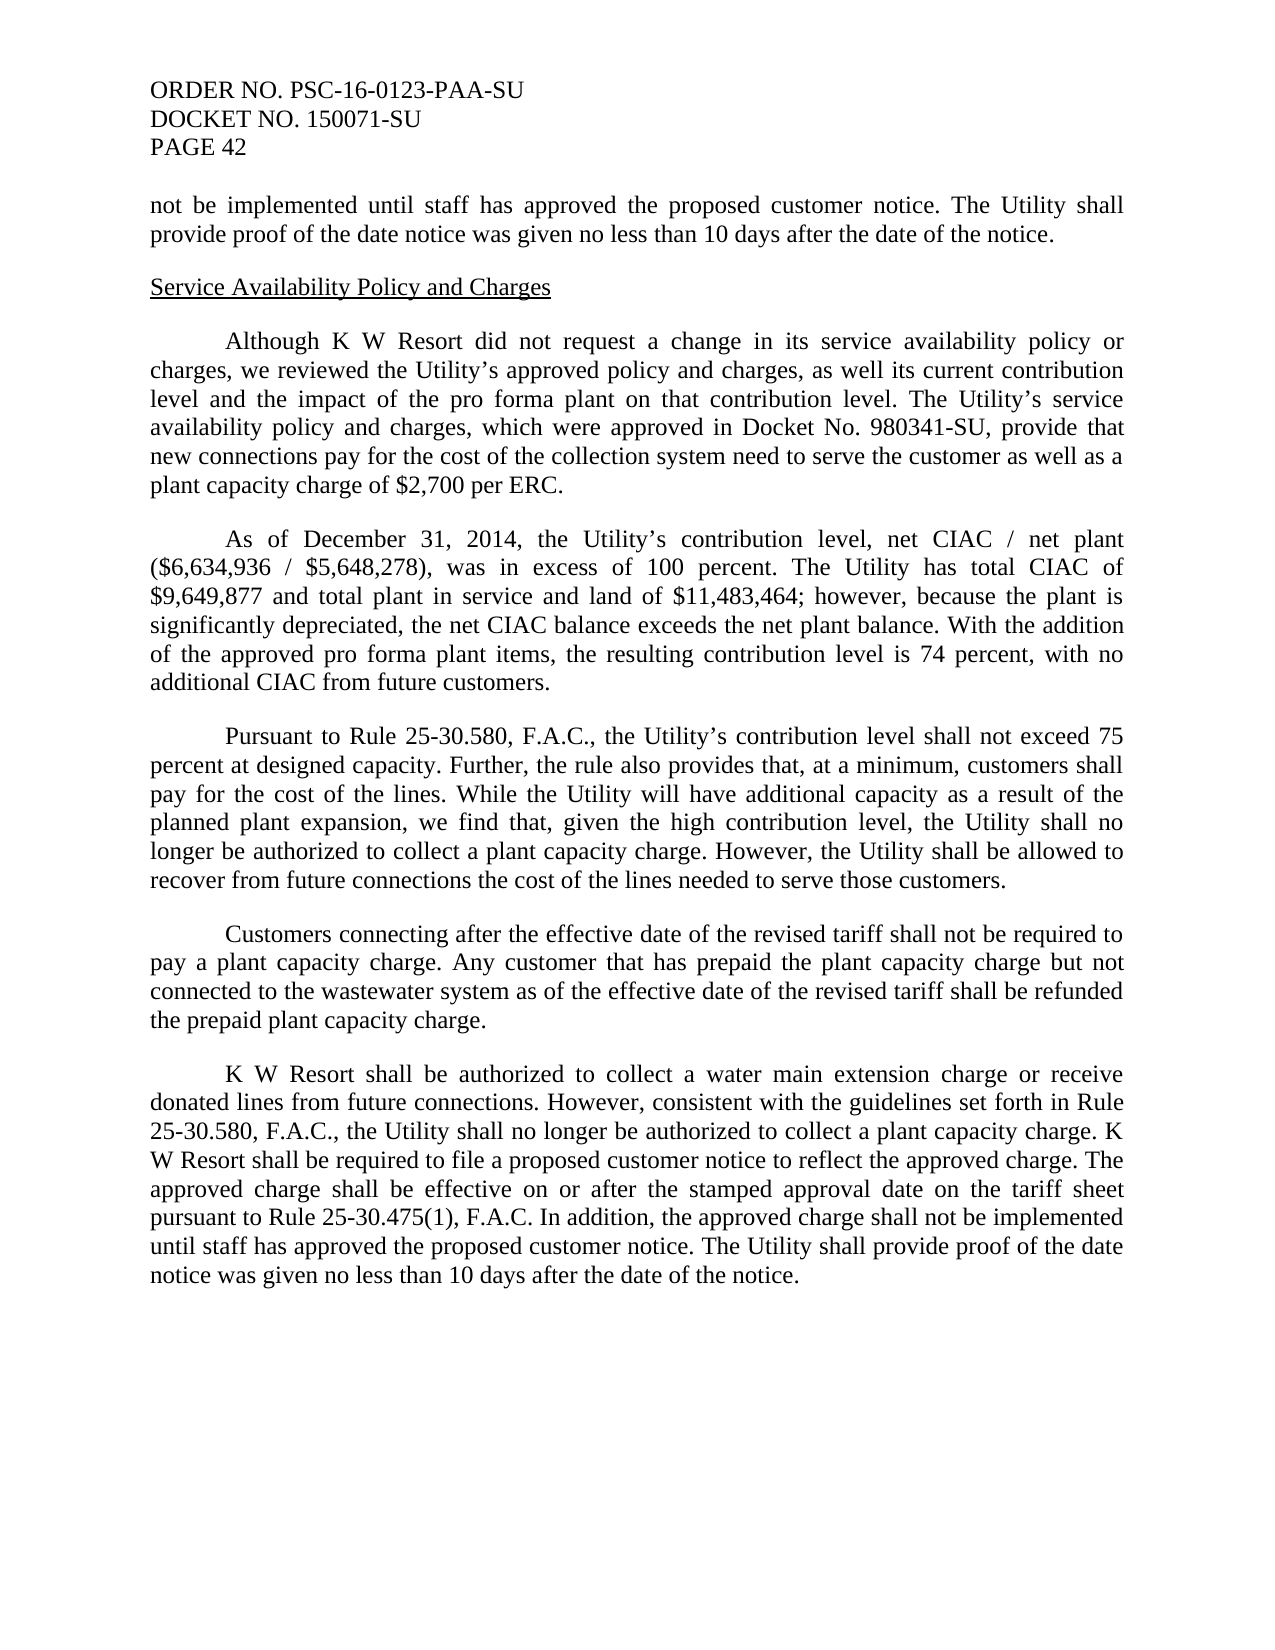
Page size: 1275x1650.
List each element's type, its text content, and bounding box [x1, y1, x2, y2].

text Although K W Resort did not request a change in its service availability policy or charges, we reviewed the Utility’s approved policy and charges, as well its current contribution level and the impact of the pro forma plant on that contribution level. The Utility’s service availability policy and charges, which were approved in Docket No. 980341-SU, provide that new connections pay for the cost of the collection system need to serve the customer as well as a plant capacity charge of $2,700 per ERC. [150, 326, 1125, 499]
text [150, 190, 1125, 247]
text Service Availability Policy and Charges [150, 272, 1125, 301]
text Customers connecting after the effective date of the revised tariff shall not be required to pay a plant capacity charge. Any customer that has prepaid the plant capacity charge but not connected to the wastewater system as of the effective date of the revised tariff shall be refunded the prepaid plant capacity charge. [150, 919, 1125, 1034]
text As of December 31, 2014, the Utility’s contribution level, net CIAC / net plant ($6,634,936 / $5,648,278), was in excess of 100 percent. The Utility has total CIAC of $9,649,877 and total plant in service and land of $11,483,464; however, because the plant is significantly depreciated, the net CIAC balance exceeds the net plant balance. With the addition of the approved pro forma plant items, the resulting contribution level is 74 percent, with no additional CIAC from future customers. [150, 524, 1125, 696]
text K W Resort shall be authorized to collect a water main extension charge or receive donated lines from future connections. However, consistent with the guidelines set forth in Rule 25-30.580, F.A.C., the Utility shall no longer be authorized to collect a plant capacity charge. K W Resort shall be required to file a proposed customer notice to reflect the approved charge. The approved charge shall be effective on or after the stamped approval date on the tariff sheet pursuant to Rule 25-30.475(1), F.A.C. In addition, the approved charge shall not be implemented until staff has approved the proposed customer notice. The Utility shall provide proof of the date notice was given no less than 10 days after the date of the notice. [150, 1059, 1125, 1289]
text Pursuant to Rule 25-30.580, F.A.C., the Utility’s contribution level shall not exceed 75 percent at designed capacity. Further, the rule also provides that, at a minimum, customers shall pay for the cost of the lines. While the Utility will have additional capacity as a result of the planned plant expansion, we find that, given the high contribution level, the Utility shall no longer be authorized to collect a plant capacity charge. However, the Utility shall be allowed to recover from future connections the cost of the lines needed to serve those customers. [150, 721, 1125, 894]
